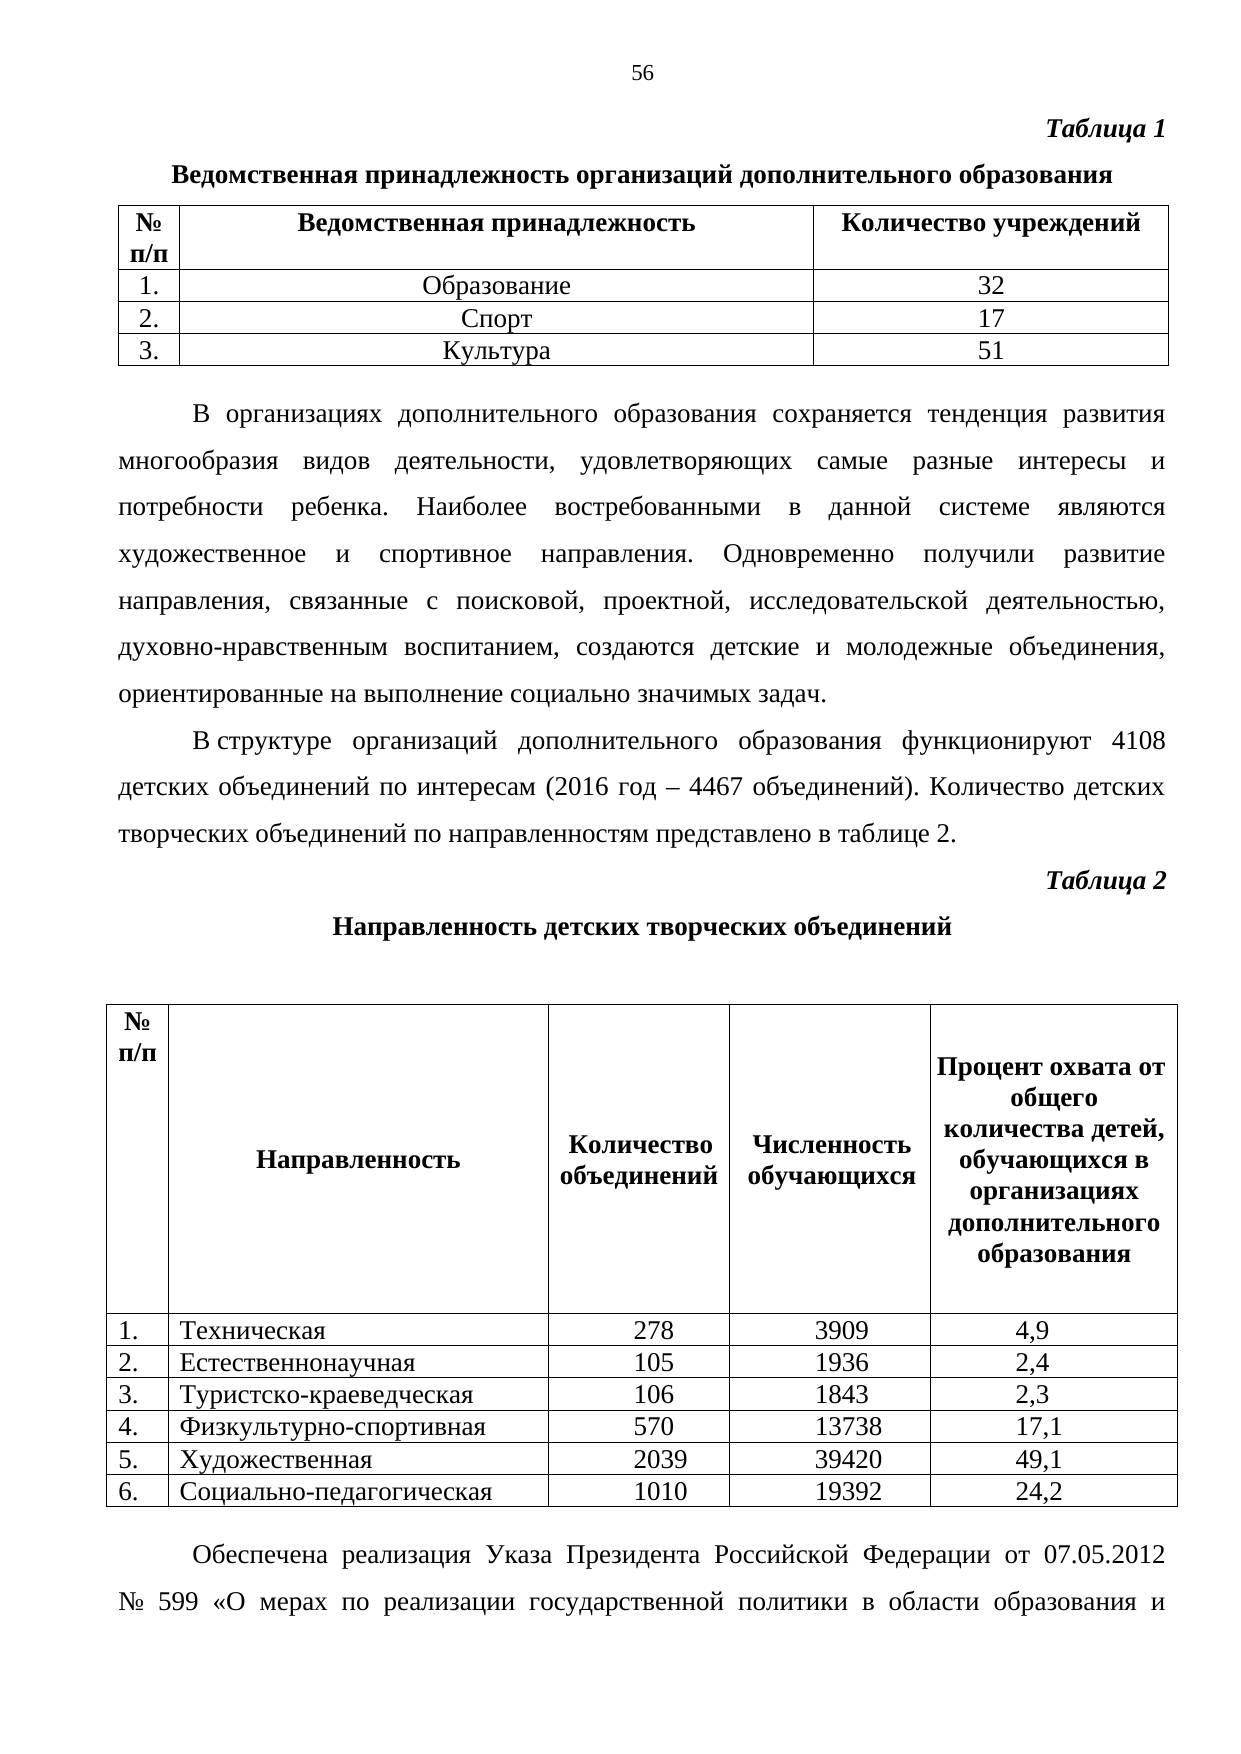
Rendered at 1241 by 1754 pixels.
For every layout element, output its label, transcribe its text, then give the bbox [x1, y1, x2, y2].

table_cell 4,9 [931, 1314, 1177, 1345]
table_cell 17,1 [931, 1411, 1177, 1442]
table_cell 13738 [730, 1411, 930, 1442]
table_cell 2039 [549, 1443, 729, 1474]
table_cell 1. [119, 270, 179, 301]
text Таблица 1 [118, 112, 1167, 143]
table_cell Образование [180, 270, 813, 301]
table_cell 570 [549, 1411, 729, 1442]
table_cell 6. [107, 1475, 168, 1506]
table_cell 3909 [730, 1314, 930, 1345]
table_cell Туристско-краеведческая [169, 1378, 548, 1409]
table_cell 3. [107, 1378, 168, 1409]
table_cell Культура [180, 334, 813, 365]
table_cell 1010 [549, 1475, 729, 1506]
text Таблица 2 [118, 864, 1167, 895]
table_header Количество объединений [549, 1005, 729, 1313]
table_cell Социально-педагогическая [169, 1475, 548, 1506]
table_cell 3. [119, 334, 179, 365]
table_cell Техническая [169, 1314, 548, 1345]
table_header № п/п [119, 206, 179, 268]
table_cell 1936 [730, 1346, 930, 1377]
table_cell Физкультурно-спортивная [169, 1411, 548, 1442]
table_cell Естественнонаучная [169, 1346, 548, 1377]
table_cell 32 [814, 270, 1168, 301]
table_cell 106 [549, 1378, 729, 1409]
table_cell 17 [814, 302, 1168, 333]
text В структуре организаций дополнительного образования функционируют 4108 детских объединений по интересам (2016 год – 4467 объединений). Количество детских творческих объединений по направленностям представлено в таблице 2. [118, 724, 1167, 848]
table_cell 2,3 [931, 1378, 1177, 1409]
table_cell 39420 [730, 1443, 930, 1474]
table_cell 51 [814, 334, 1168, 365]
table_header Количество учреждений [814, 206, 1168, 268]
table_header Численность обучающихся [730, 1005, 930, 1313]
table_cell 2. [107, 1346, 168, 1377]
table_header Ведомственная принадлежность [180, 206, 813, 268]
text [118, 1538, 1167, 1616]
table_cell 1843 [730, 1378, 930, 1409]
table_cell 2. [119, 302, 179, 333]
table_header Направленность [169, 1005, 548, 1313]
table_cell 1. [107, 1314, 168, 1345]
table_cell 278 [549, 1314, 729, 1345]
table_cell 49,1 [931, 1443, 1177, 1474]
table_cell Спорт [180, 302, 813, 333]
text Направленность детских творческих объединений [118, 911, 1167, 942]
text Ведомственная принадлежность организаций дополнительного образования [118, 158, 1167, 189]
table_cell Художественная [169, 1443, 548, 1474]
table_header Процент охвата от общего количества детей, обучающихся в организациях дополнительного образования [931, 1005, 1177, 1313]
table_cell 4. [107, 1411, 168, 1442]
text В организациях дополнительного образования сохраняется тенденция развития многообразия видов деятельности, удовлетворяющих самые разные интересы и потребности ребенка. Наиболее востребованными в данной системе являются художественное и спортивное направления. Одновременно получили развитие направления, связанные с поисковой, проектной, исследовательской деятельностью, духовно-нравственным воспитанием, создаются детские и молодежные объединения, ориентированные на выполнение социально значимых задач. [118, 397, 1167, 708]
table_header № п/п [107, 1005, 168, 1313]
table_cell 5. [107, 1443, 168, 1474]
table_cell 24,2 [931, 1475, 1177, 1506]
table_cell 19392 [730, 1475, 930, 1506]
table_cell 2,4 [931, 1346, 1177, 1377]
table_cell 105 [549, 1346, 729, 1377]
